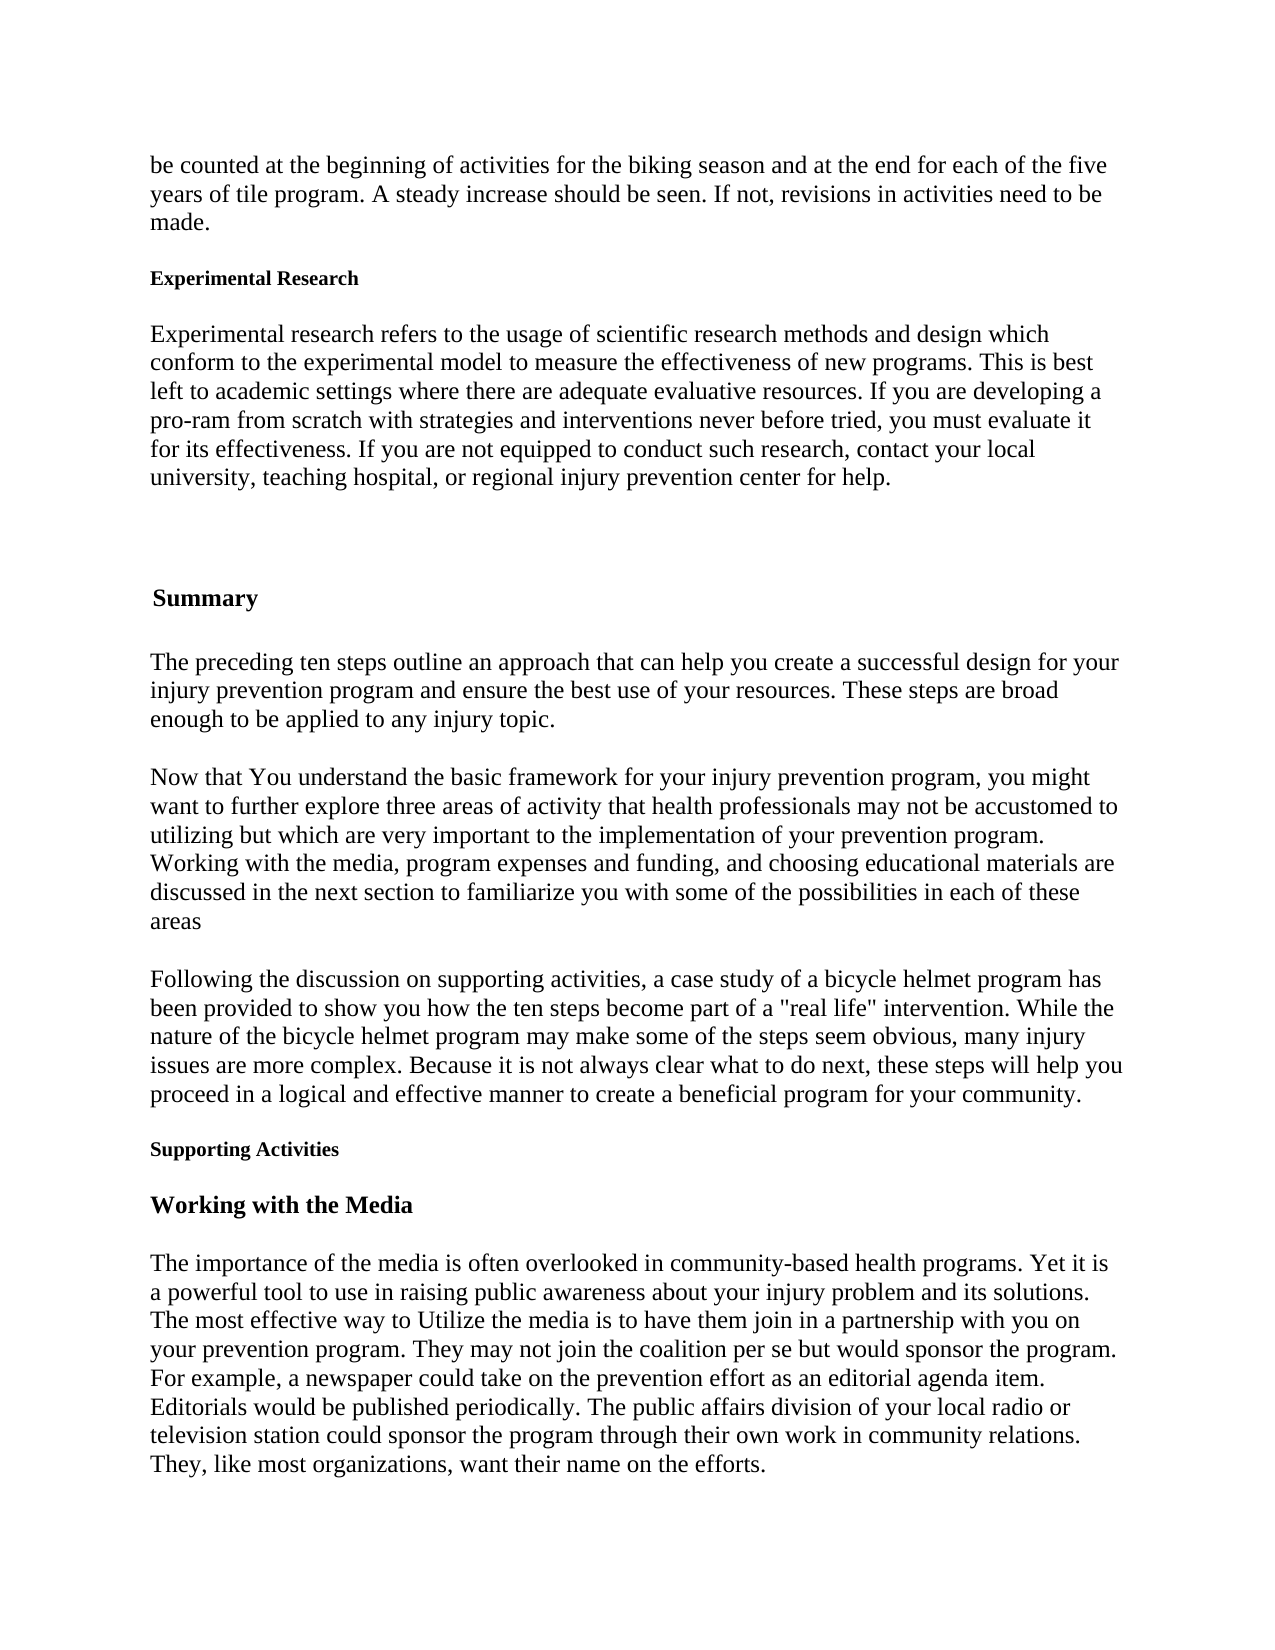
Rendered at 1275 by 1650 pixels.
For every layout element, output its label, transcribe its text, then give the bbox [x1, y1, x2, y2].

text The preceding ten steps outline an approach that can help you create a successful design for your injury prevention program and ensure the best use of your resources. These steps are broad enough to be applied to any injury topic. [150, 647, 1125, 733]
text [150, 150, 1125, 236]
text Supporting Activities [150, 1137, 1125, 1161]
text Following the discussion on supporting activities, a case study of a bicycle helmet program has been provided to show you how the ten steps become part of a "real life" intervention. While the nature of the bicycle helmet program may make some of the steps seem obvious, many injury issues are more complex. Because it is not always clear what to do next, these steps will help you proceed in a logical and effective manner to create a beneficial program for your community. [150, 964, 1125, 1108]
text Working with the Media [150, 1190, 1125, 1219]
text Summary [150, 583, 1125, 618]
text Now that You understand the basic framework for your injury prevention program, you might want to further explore three areas of activity that health professionals may not be accustomed to utilizing but which are very important to the implementation of your prevention program. Working with the media, program expenses and funding, and choosing educational materials are discussed in the next section to familiarize you with some of the possibilities in each of these areas [150, 762, 1125, 935]
text The importance of the media is often overlooked in community-based health programs. Yet it is a powerful tool to use in raising public awareness about your injury problem and its solutions. The most effective way to Utilize the media is to have them join in a partnership with you on your prevention program. They may not join the coalition per se but would sponsor the program. For example, a newspaper could take on the prevention effort as an editorial agenda item. Editorials would be published periodically. The public affairs division of your local radio or television station could sponsor the program through their own work in community relations. They, like most organizations, want their name on the efforts. [150, 1248, 1125, 1478]
text Experimental research refers to the usage of scientific research methods and design which conform to the experimental model to measure the effectiveness of new programs. This is best left to academic settings where there are adequate evaluative resources. If you are developing a pro-ram from scratch with strategies and interventions never before tried, you must evaluate it for its effectiveness. If you are not equipped to conduct such research, contact your local university, teaching hospital, or regional injury prevention center for help. [150, 319, 1125, 491]
text Experimental Research [150, 265, 1125, 289]
